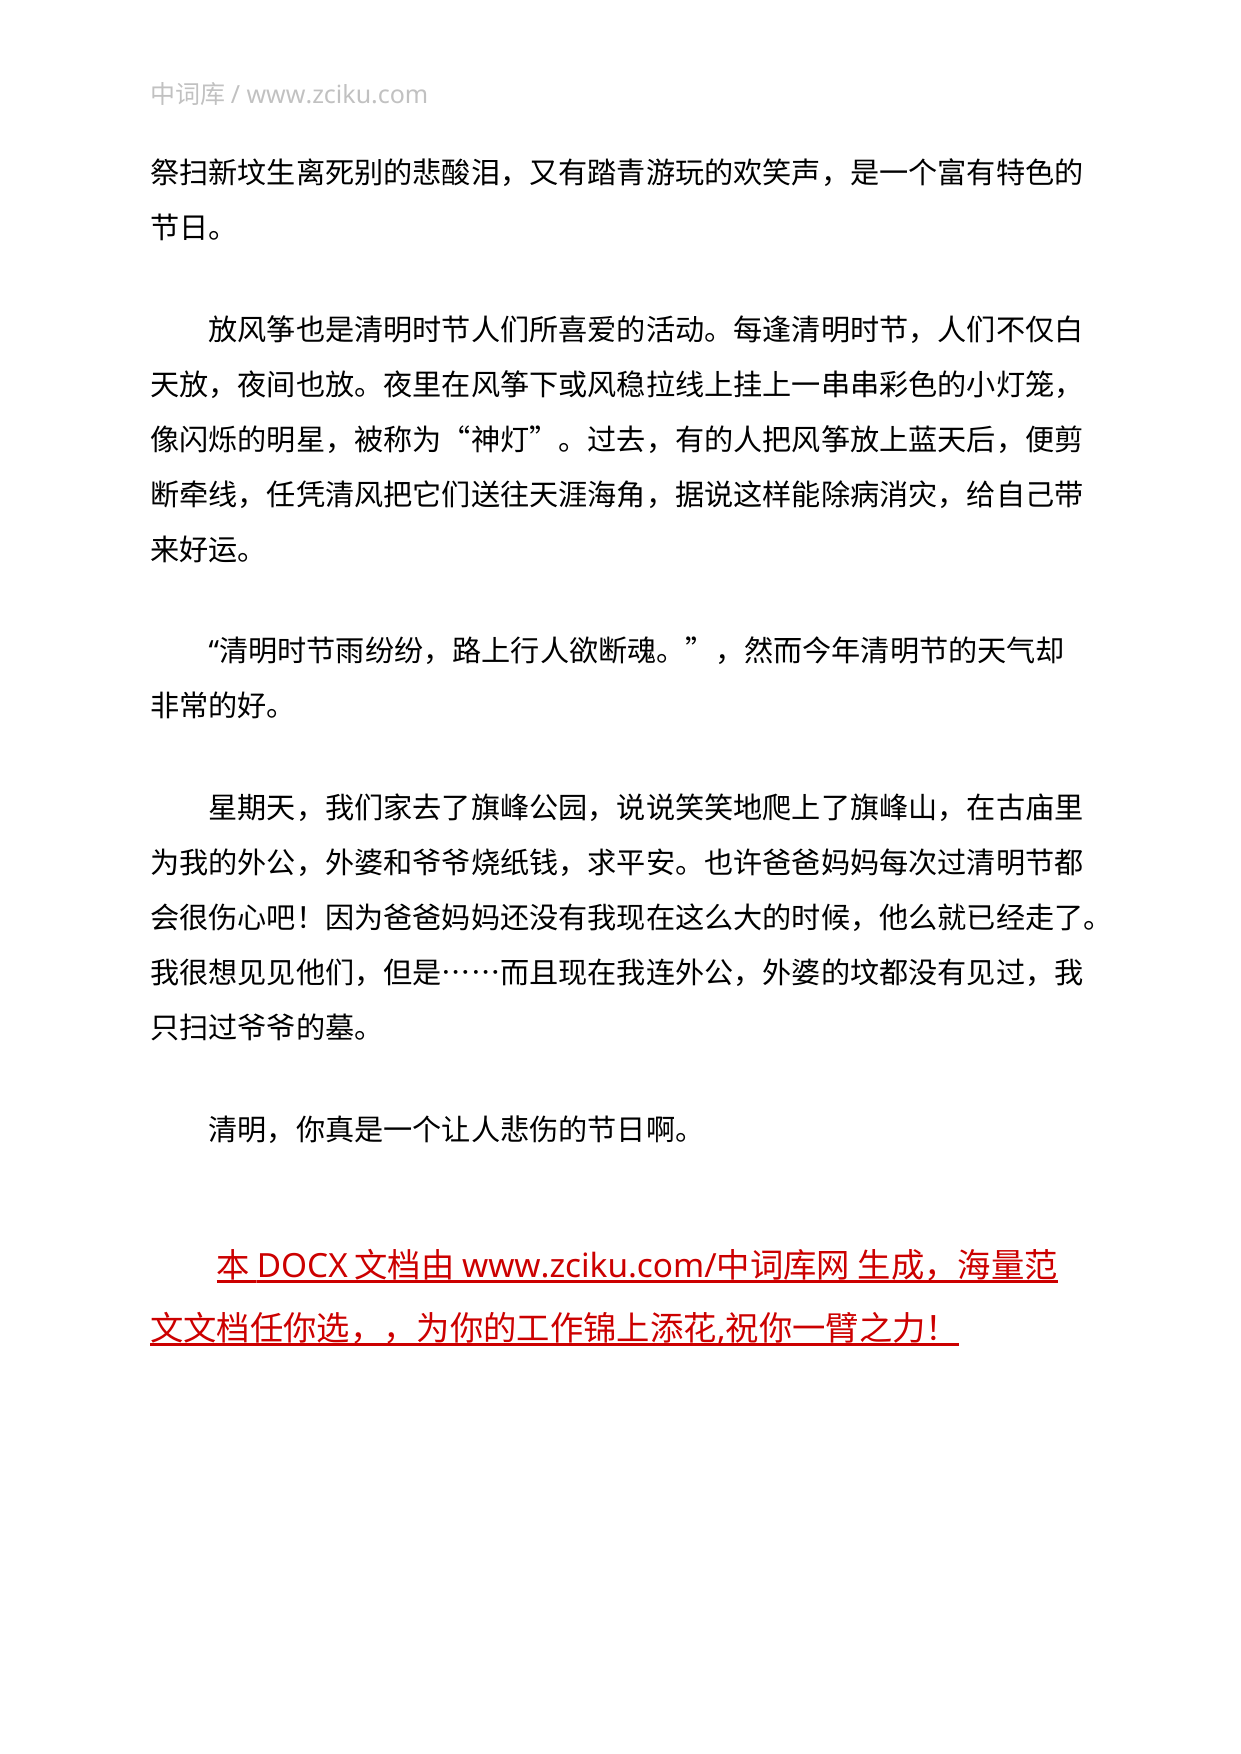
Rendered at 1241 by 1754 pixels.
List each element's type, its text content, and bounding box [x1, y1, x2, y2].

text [150, 150, 1090, 247]
text 本DOCX文档由 www.zciku.com/中词库网 生成，海量范文文档任你选，，为你的工作锦上添花,祝你一臂之力！ [150, 1239, 1090, 1350]
text 星期天，我们家去了旗峰公园，说说笑笑地爬上了旗峰山，在古庙里为我的外公，外婆和爷爷烧纸钱，求平安。也许爸爸妈妈每次过清明节都会很伤心吧！因为爸爸妈妈还没有我现在这么大的时候，他么就已经走了。我很想见见他们，但是……而且现在我连外公，外婆的坟都没有见过，我只扫过爷爷的墓。 [150, 785, 1090, 1047]
text “清明时节雨纷纷，路上行人欲断魂。”，然而今年清明节的天气却非常的好。 [150, 628, 1090, 725]
text 放风筝也是清明时节人们所喜爱的活动。每逢清明时节，人们不仅白天放，夜间也放。夜里在风筝下或风稳拉线上挂上一串串彩色的小灯笼，像闪烁的明星，被称为“神灯”。过去，有的人把风筝放上蓝天后，便剪断牵线，任凭清风把它们送往天涯海角，据说这样能除病消灾，给自己带来好运。 [150, 307, 1090, 568]
text 清明，你真是一个让人悲伤的节日啊。 [150, 1106, 1090, 1148]
